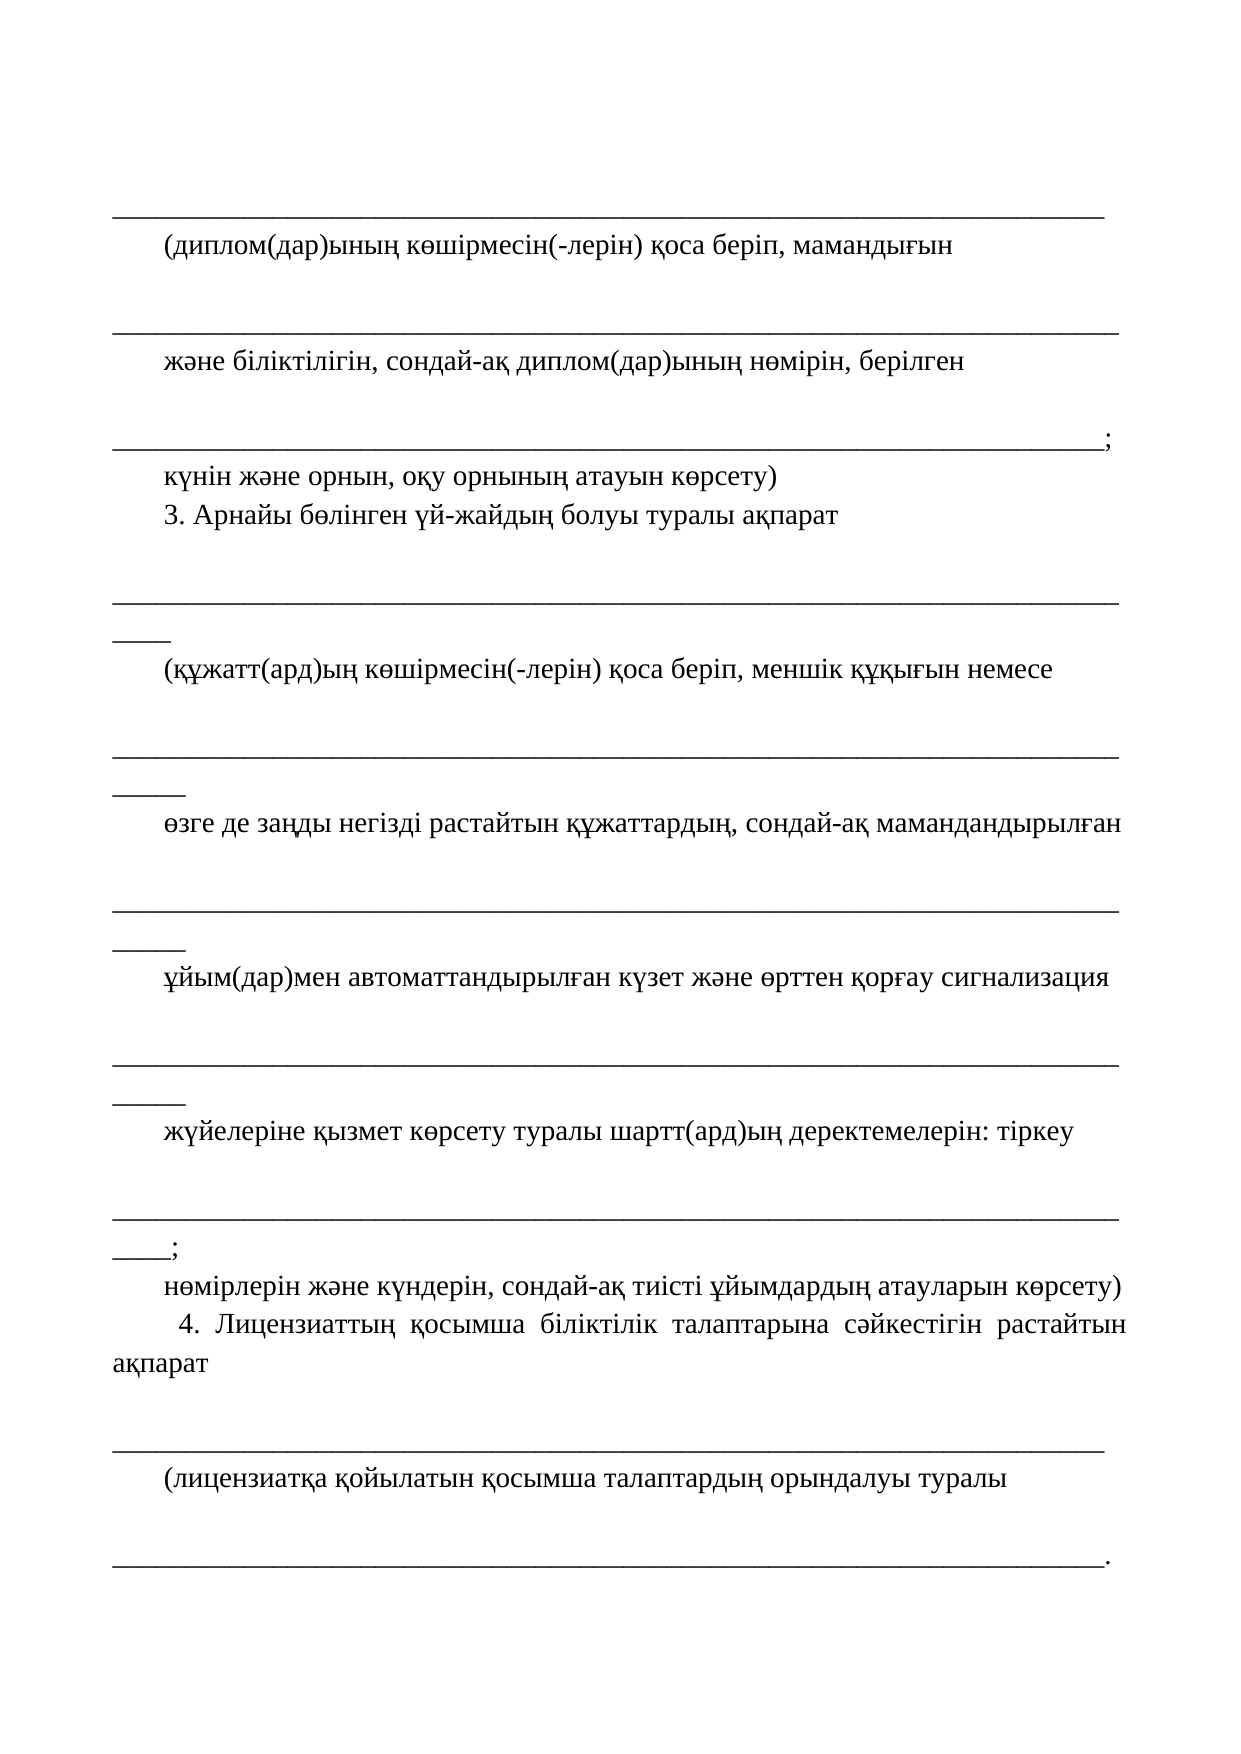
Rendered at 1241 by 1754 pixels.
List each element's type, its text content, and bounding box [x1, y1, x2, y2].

text __________________________________________________________________________ [112, 844, 1128, 954]
text және біліктілігін, сондай-ақ диплом(дар)ының нөмірін, берілген [112, 343, 1128, 376]
text өзге де заңды негізді растайтын құжаттардың, сондай-ақ мамандандырылған [112, 805, 1128, 839]
text күнін және орнын, оқу орнының атауын көрсету) [112, 458, 1128, 492]
text 4. Лицензиаттың қосымша біліктілік талаптарына сәйкестігін растайтын ақпарат [112, 1306, 1128, 1378]
text 3. Арнайы бөлінген үй-жайдың болуы туралы ақпарат [112, 497, 1128, 530]
text _____________________________________________________________________ [112, 266, 1128, 338]
text __________________________________________________________________________ [112, 689, 1128, 800]
text ____________________________________________________________________ [112, 1383, 1128, 1455]
text ____________________________________________________________________ [112, 150, 1128, 222]
text ұйым(дар)мен автоматтандырылған күзет және өрттен қорғау сигнализация [112, 959, 1128, 993]
text нөмірлерін және күндерін, сондай-ақ тиісті ұйымдардың атауларын көрсету) [112, 1268, 1128, 1301]
text жүйелеріне қызмет көрсету туралы шартт(ард)ың деректемелерін: тіркеу [112, 1113, 1128, 1147]
text (құжатт(ард)ың көшірмесін(-лерін) қоса беріп, меншік құқығын немесе [112, 651, 1128, 684]
text (диплом(дар)ының көшірмесін(-лерін) қоса беріп, мамандығын [112, 227, 1128, 261]
text ____________________________________________________________________. [112, 1499, 1128, 1571]
text __________________________________________________________________________ [112, 998, 1128, 1108]
text _________________________________________________________________________; [112, 1152, 1128, 1263]
text (лицензиатқа қойылатын қосымша талаптардың орындалуы туралы [112, 1460, 1128, 1494]
text _________________________________________________________________________ [112, 535, 1128, 646]
text ____________________________________________________________________; [112, 381, 1128, 453]
